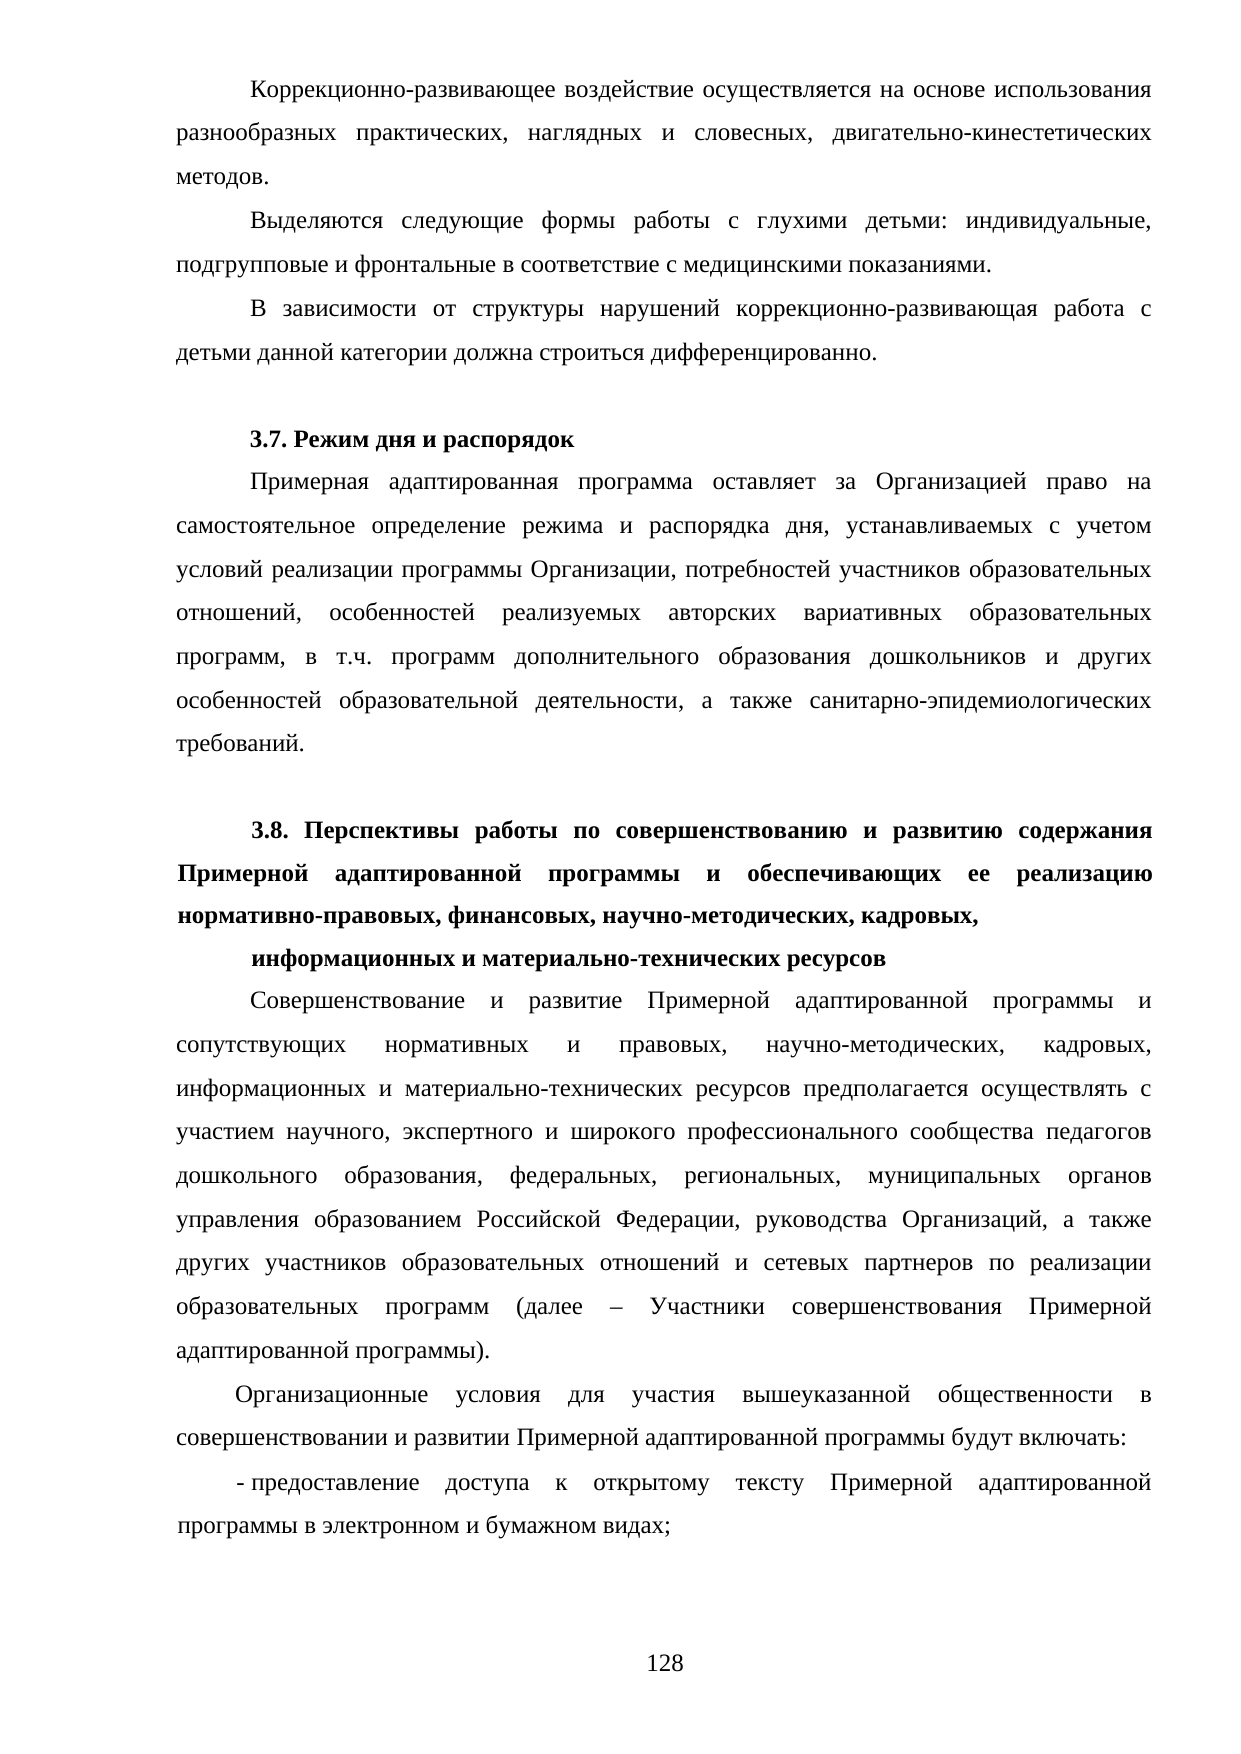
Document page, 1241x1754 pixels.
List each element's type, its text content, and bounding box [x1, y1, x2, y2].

text В зависимости от структуры нарушений коррекционно-развивающая работа с детьми данной категории должна строиться дифференцированно. [176, 293, 1152, 366]
subtitle 3.7. Режим дня и распорядок [249, 424, 1153, 452]
text Совершенствование и развитие Примерной адаптированной программы и сопутствующих нормативных и правовых, научно-методических, кадровых, информационных и материально-технических ресурсов предполагается осуществлять с участием научного, экспертного и широкого профессионального сообщества педагогов дошкольного образования, федеральных, региональных, муниципальных органов управления образованием Российской Федерации, руководства Организаций, а также других участников образовательных отношений и сетевых партнеров по реализации образовательных программ (далее – Участники совершенствования Примерной адаптированной программы). [176, 986, 1152, 1363]
text Примерная адаптированная программа оставляет за Организацией право на самостоятельное определение режима и распорядка дня, устанавливаемых с учетом условий реализации программы Организации, потребностей участников образовательных отношений, особенностей реализуемых авторских вариативных образовательных программ, в т.ч. программ дополнительного образования дошкольников и других особенностей образовательной деятельности, а также санитарно-эпидемиологических требований. [176, 466, 1152, 757]
text Коррекционно-развивающее воздействие осуществляется на основе использования разнообразных практических, наглядных и словесных, двигательно-кинестетических методов. [176, 74, 1152, 190]
list предоставление доступа к открытому тексту Примерной адаптированной программы в электронном и бумажном видах; [177, 1467, 1152, 1539]
text Выделяются следующие формы работы с глухими детьми: индивидуальные, подгрупповые и фронтальные в соответствие с медицинскими показаниями. [176, 205, 1152, 278]
text 3.8. Перспективы работы по совершенствованию и развитию содержания Примерной адаптированной программы и обеспечивающих ее реализацию нормативно-правовых, финансовых, научно-методических, кадровых, [177, 816, 1153, 929]
text Организационные условия для участия вышеуказанной общественности в совершенствовании и развитии Примерной адаптированной программы будут включать: [176, 1379, 1152, 1451]
subtitle информационных и материально-технических ресурсов [177, 943, 1153, 972]
